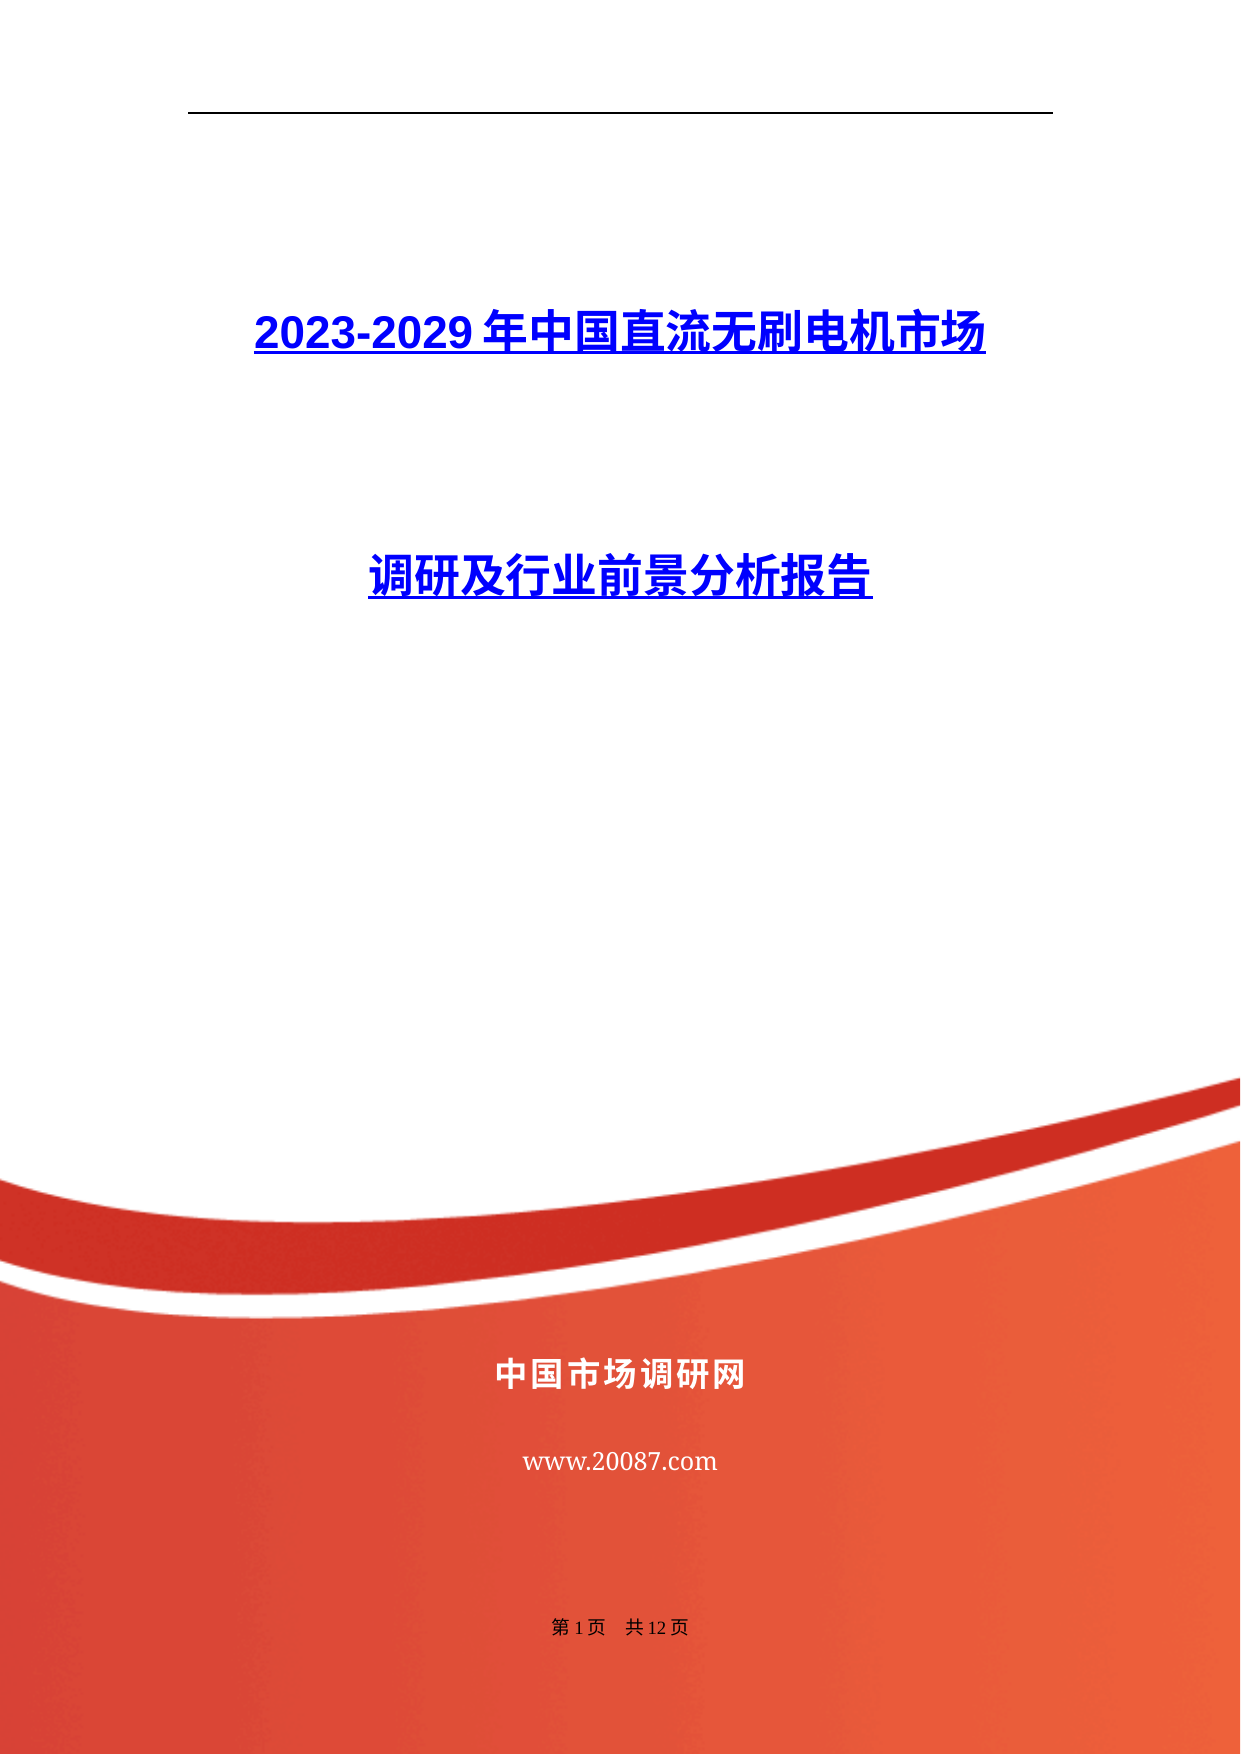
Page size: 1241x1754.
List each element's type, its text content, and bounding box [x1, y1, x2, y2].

table_header 2023-2029年中国直流无刷电机市场调研及行业前景分析报告 [188, 207, 1053, 773]
subtitle 中国市场调研网 [187, 1339, 1053, 1404]
text www.20087.com [187, 1428, 1053, 1493]
picture [0, 1006, 1241, 1754]
